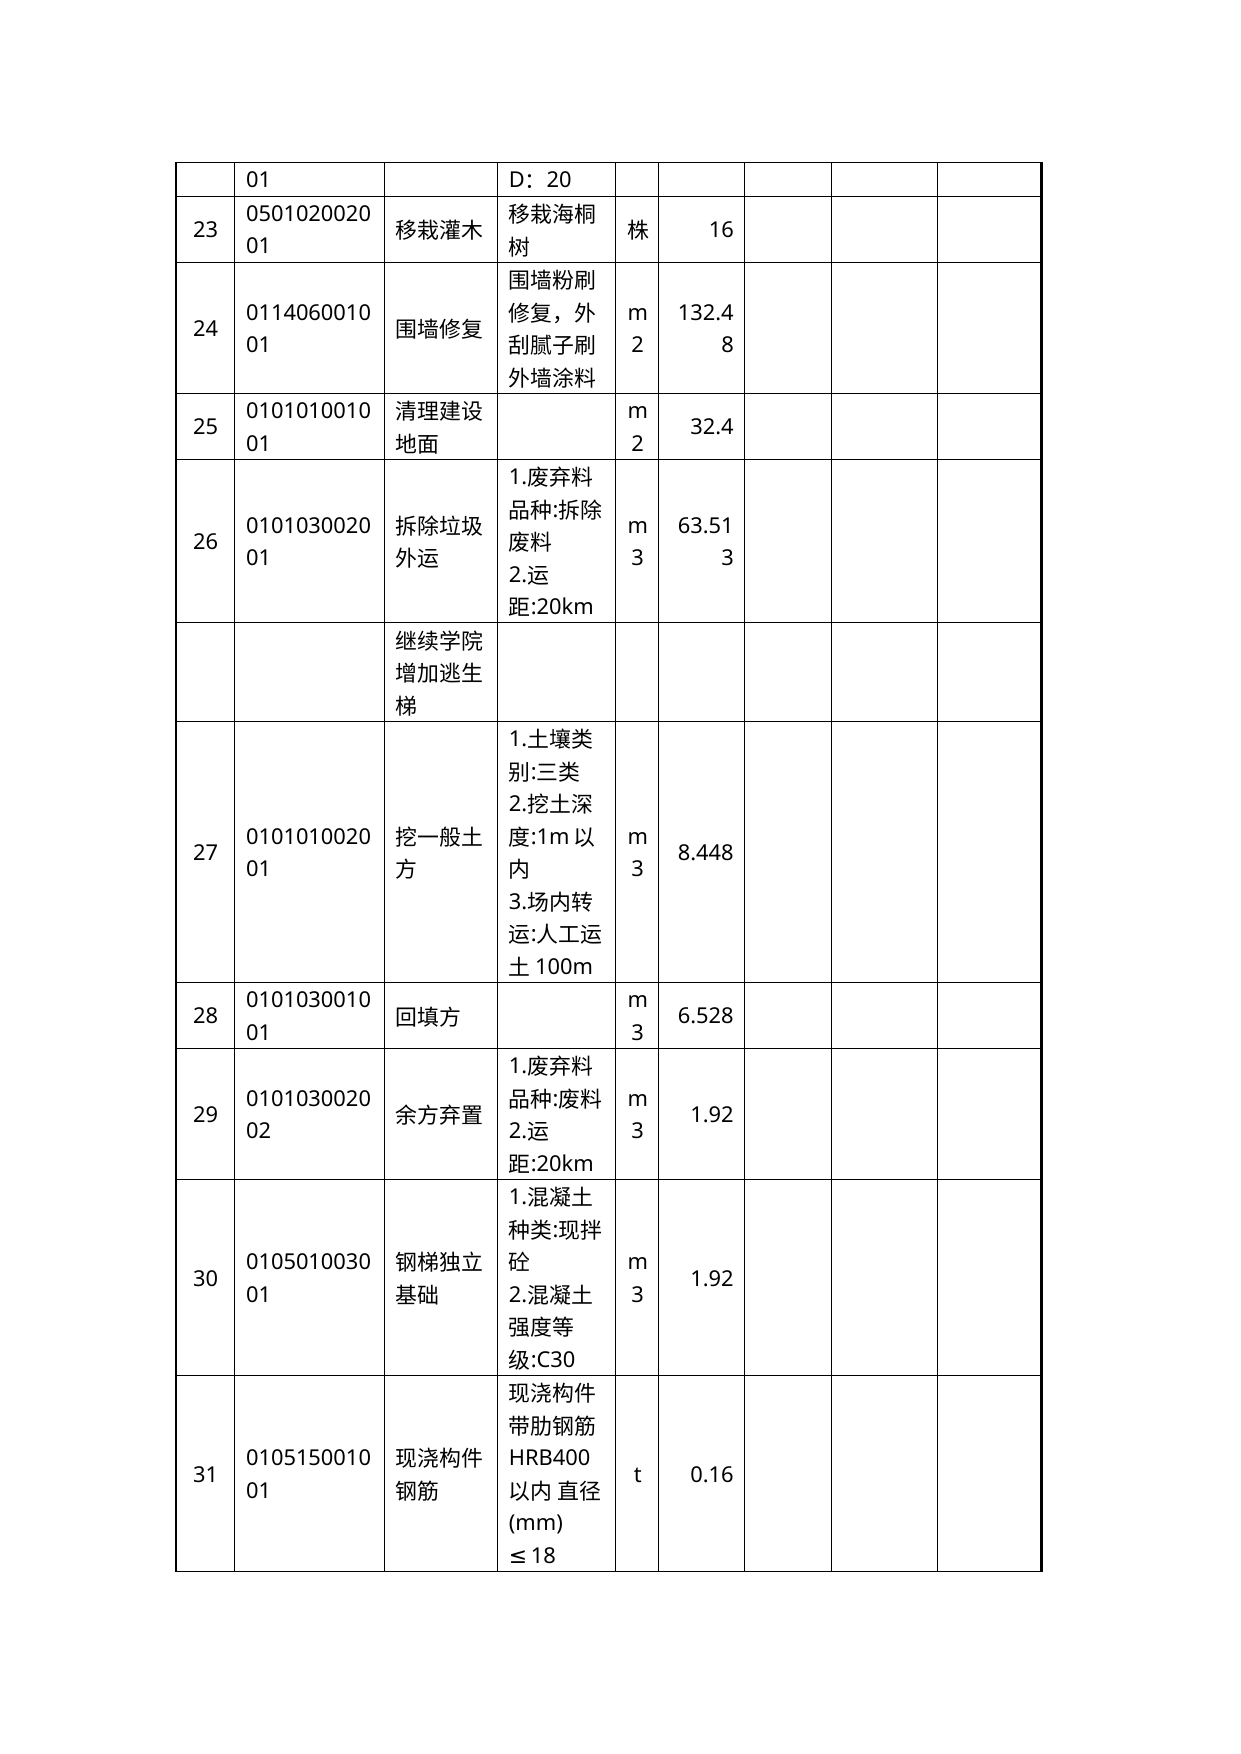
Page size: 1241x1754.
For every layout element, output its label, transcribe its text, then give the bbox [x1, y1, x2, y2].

table_cell [498, 983, 615, 1048]
table_cell 132.48 [659, 263, 744, 393]
table_cell 010103001001 [235, 983, 384, 1048]
table_cell [938, 394, 1040, 459]
table_cell 株 [616, 197, 658, 262]
table_cell 株 [616, 163, 658, 196]
table_cell 回填方 [385, 983, 497, 1048]
table_cell 25 [177, 394, 234, 459]
table_cell 1.92 [659, 1049, 744, 1179]
table_cell [745, 1180, 831, 1375]
table_cell m3 [616, 460, 658, 622]
table_cell 010501003001 [235, 1180, 384, 1375]
table_cell 31 [177, 1376, 234, 1571]
table_cell [832, 1180, 937, 1375]
table_cell 23 [177, 197, 234, 262]
table_cell [832, 983, 937, 1048]
table_cell 移栽香樟D：20 [498, 163, 615, 196]
table_cell 010101001001 [235, 394, 384, 459]
table_cell 8.448 [659, 722, 744, 982]
table_cell 钢梯独立基础 [385, 1180, 497, 1375]
table_cell [832, 460, 937, 622]
table_cell 1.废弃料品种:废料 2.运距:20km [498, 1049, 615, 1179]
table_cell 050102002001 [235, 197, 384, 262]
table_cell [938, 197, 1040, 262]
table_cell [745, 197, 831, 262]
table_cell 6.528 [659, 983, 744, 1048]
table_cell [745, 1049, 831, 1179]
table_cell [832, 394, 937, 459]
table_cell m3 [616, 722, 658, 982]
table_cell [616, 623, 658, 721]
table_cell m3 [616, 1180, 658, 1375]
table_cell [745, 460, 831, 622]
table_cell 1.92 [659, 1180, 744, 1375]
table_cell 010103002002 [235, 1049, 384, 1179]
table_cell [938, 1180, 1040, 1375]
table_cell 现浇构件带肋钢筋HRB400以内 直径(mm) ≤18 [498, 1376, 615, 1571]
table_cell [832, 197, 937, 262]
table_cell [938, 163, 1040, 196]
table_cell 移栽海桐树 [498, 197, 615, 262]
table_cell 余方弃置 [385, 1049, 497, 1179]
table_cell [745, 263, 831, 393]
table_cell m2 [616, 263, 658, 393]
table_cell 移栽灌木 [385, 197, 497, 262]
table_cell 继续学院增加逃生梯 [385, 623, 497, 721]
table_cell [832, 263, 937, 393]
table_cell [235, 623, 384, 721]
table_cell [745, 1376, 831, 1571]
table_cell [938, 1049, 1040, 1179]
table_cell 010515001001 [235, 1376, 384, 1571]
table_cell m3 [616, 983, 658, 1048]
table_cell 29 [177, 1049, 234, 1179]
table_cell 0.16 [659, 1376, 744, 1571]
table_cell [832, 1049, 937, 1179]
table_cell 30 [177, 1180, 234, 1375]
table_cell 围墙粉刷修复，外刮腻子刷外墙涂料 [498, 263, 615, 393]
table_cell 围墙修复 [385, 263, 497, 393]
table_cell [832, 1376, 937, 1571]
table_cell 32.4 [659, 394, 744, 459]
table_cell [745, 394, 831, 459]
table_cell 010103002001 [235, 460, 384, 622]
table_cell 1.混凝土种类:现拌砼 2.混凝土强度等级:C30 [498, 1180, 615, 1375]
table_cell [938, 983, 1040, 1048]
table_cell 移栽乔木 [385, 163, 497, 196]
table_cell [938, 1376, 1040, 1571]
table_cell 010101002001 [235, 722, 384, 982]
table_cell [832, 623, 937, 721]
table_cell 050102001001 [235, 163, 384, 196]
table_cell t [616, 1376, 658, 1571]
table_cell 16 [659, 197, 744, 262]
table_cell [659, 623, 744, 721]
table_cell 挖一般土方 [385, 722, 497, 982]
table_cell [938, 460, 1040, 622]
table_cell 011406001001 [235, 263, 384, 393]
table_cell 22 [177, 163, 234, 196]
table_cell [498, 394, 615, 459]
table_cell 拆除垃圾外运 [385, 460, 497, 622]
table_cell [498, 623, 615, 721]
table_cell [938, 623, 1040, 721]
table_cell 现浇构件钢筋 [385, 1376, 497, 1571]
table_cell 6 [659, 163, 744, 196]
table_cell m3 [616, 1049, 658, 1179]
table_cell [745, 163, 831, 196]
table_cell [745, 722, 831, 982]
table_cell [938, 263, 1040, 393]
table_cell [938, 722, 1040, 982]
table_cell 28 [177, 983, 234, 1048]
table_cell [832, 722, 937, 982]
table_cell [177, 623, 234, 721]
table_cell [745, 983, 831, 1048]
table_cell [745, 623, 831, 721]
table_cell 24 [177, 263, 234, 393]
table_cell 清理建设地面 [385, 394, 497, 459]
table_cell 63.513 [659, 460, 744, 622]
table_cell [832, 163, 937, 196]
table_cell 1.废弃料品种:拆除废料 2.运距:20km [498, 460, 615, 622]
table_cell 26 [177, 460, 234, 622]
table_cell 27 [177, 722, 234, 982]
table_cell m2 [616, 394, 658, 459]
table_cell 1.土壤类别:三类 2.挖土深度:1m以内 3.场内转运:人工运土100m [498, 722, 615, 982]
